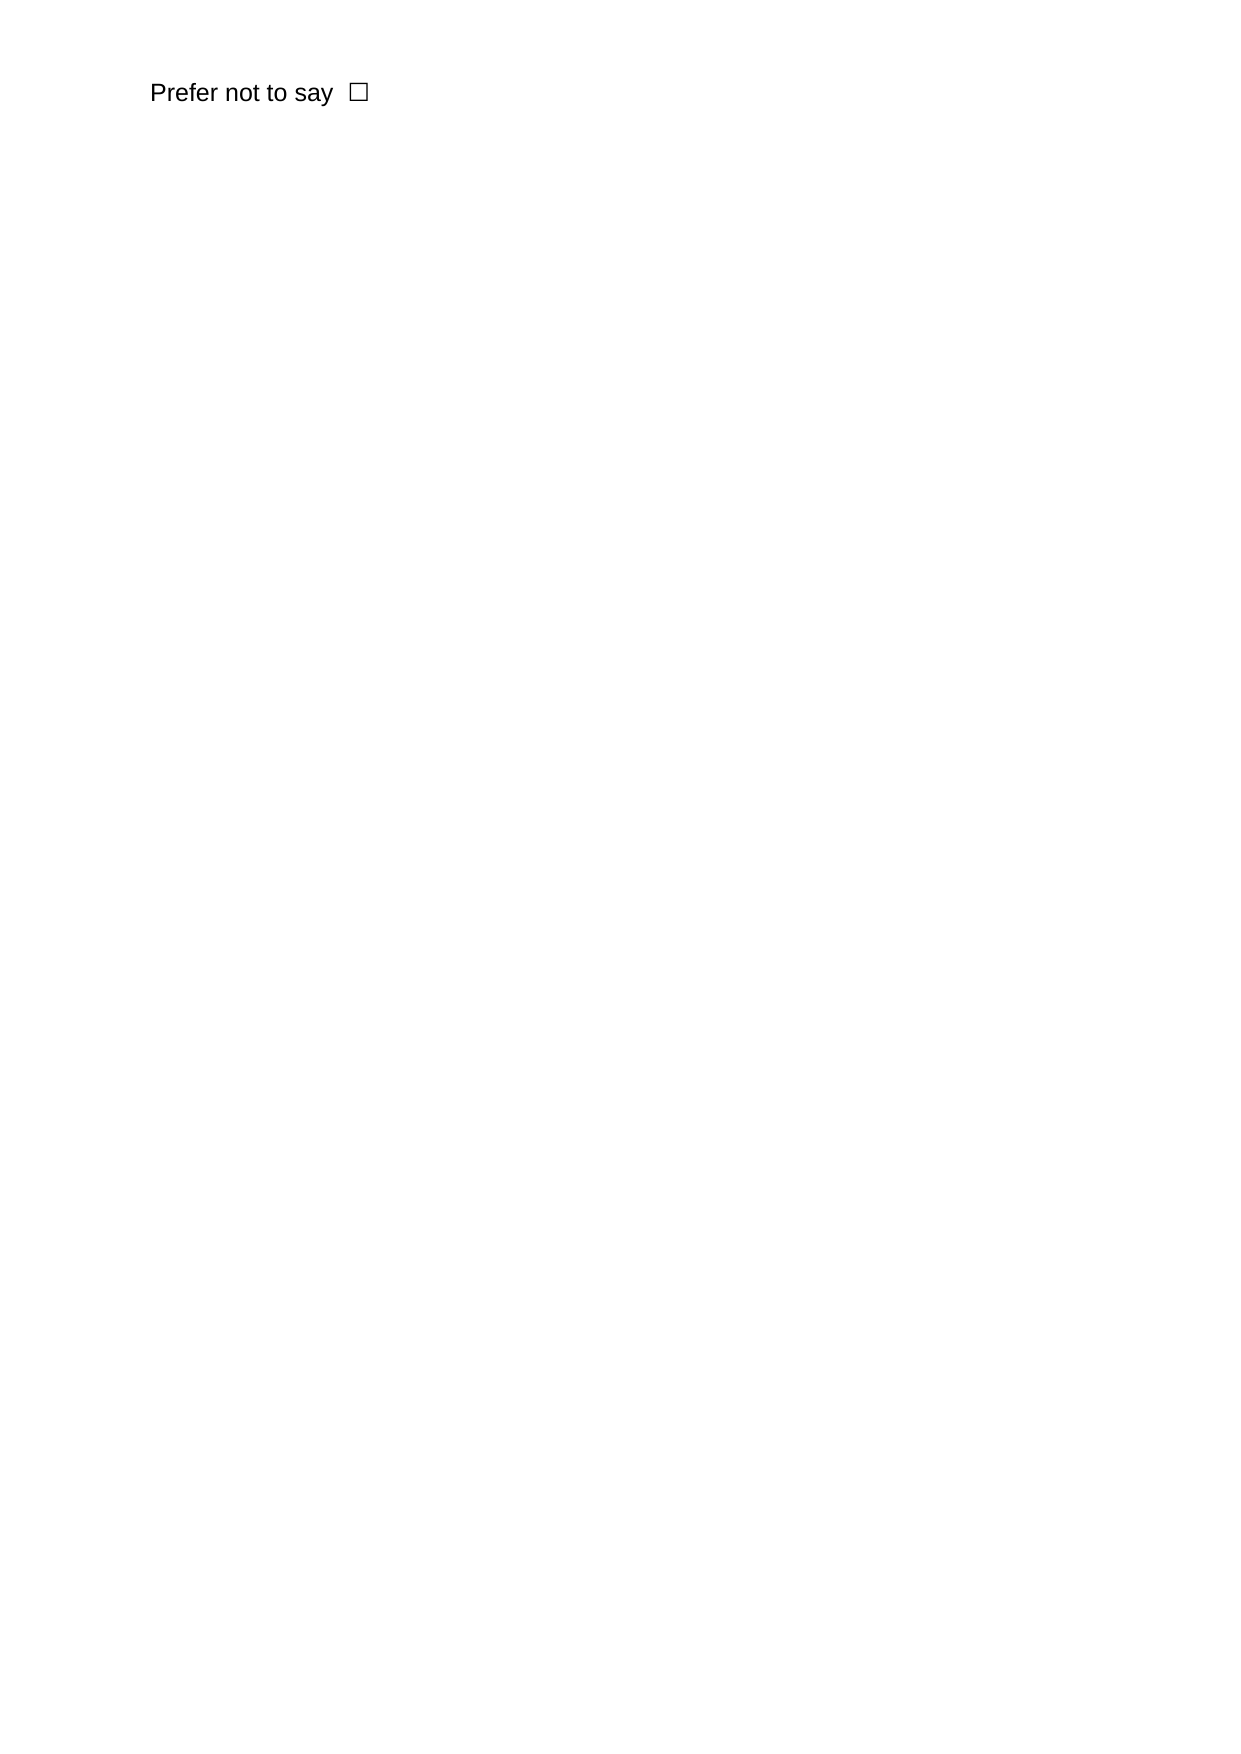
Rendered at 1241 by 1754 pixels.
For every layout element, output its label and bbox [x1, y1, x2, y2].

table_header [139, 75, 1156, 109]
